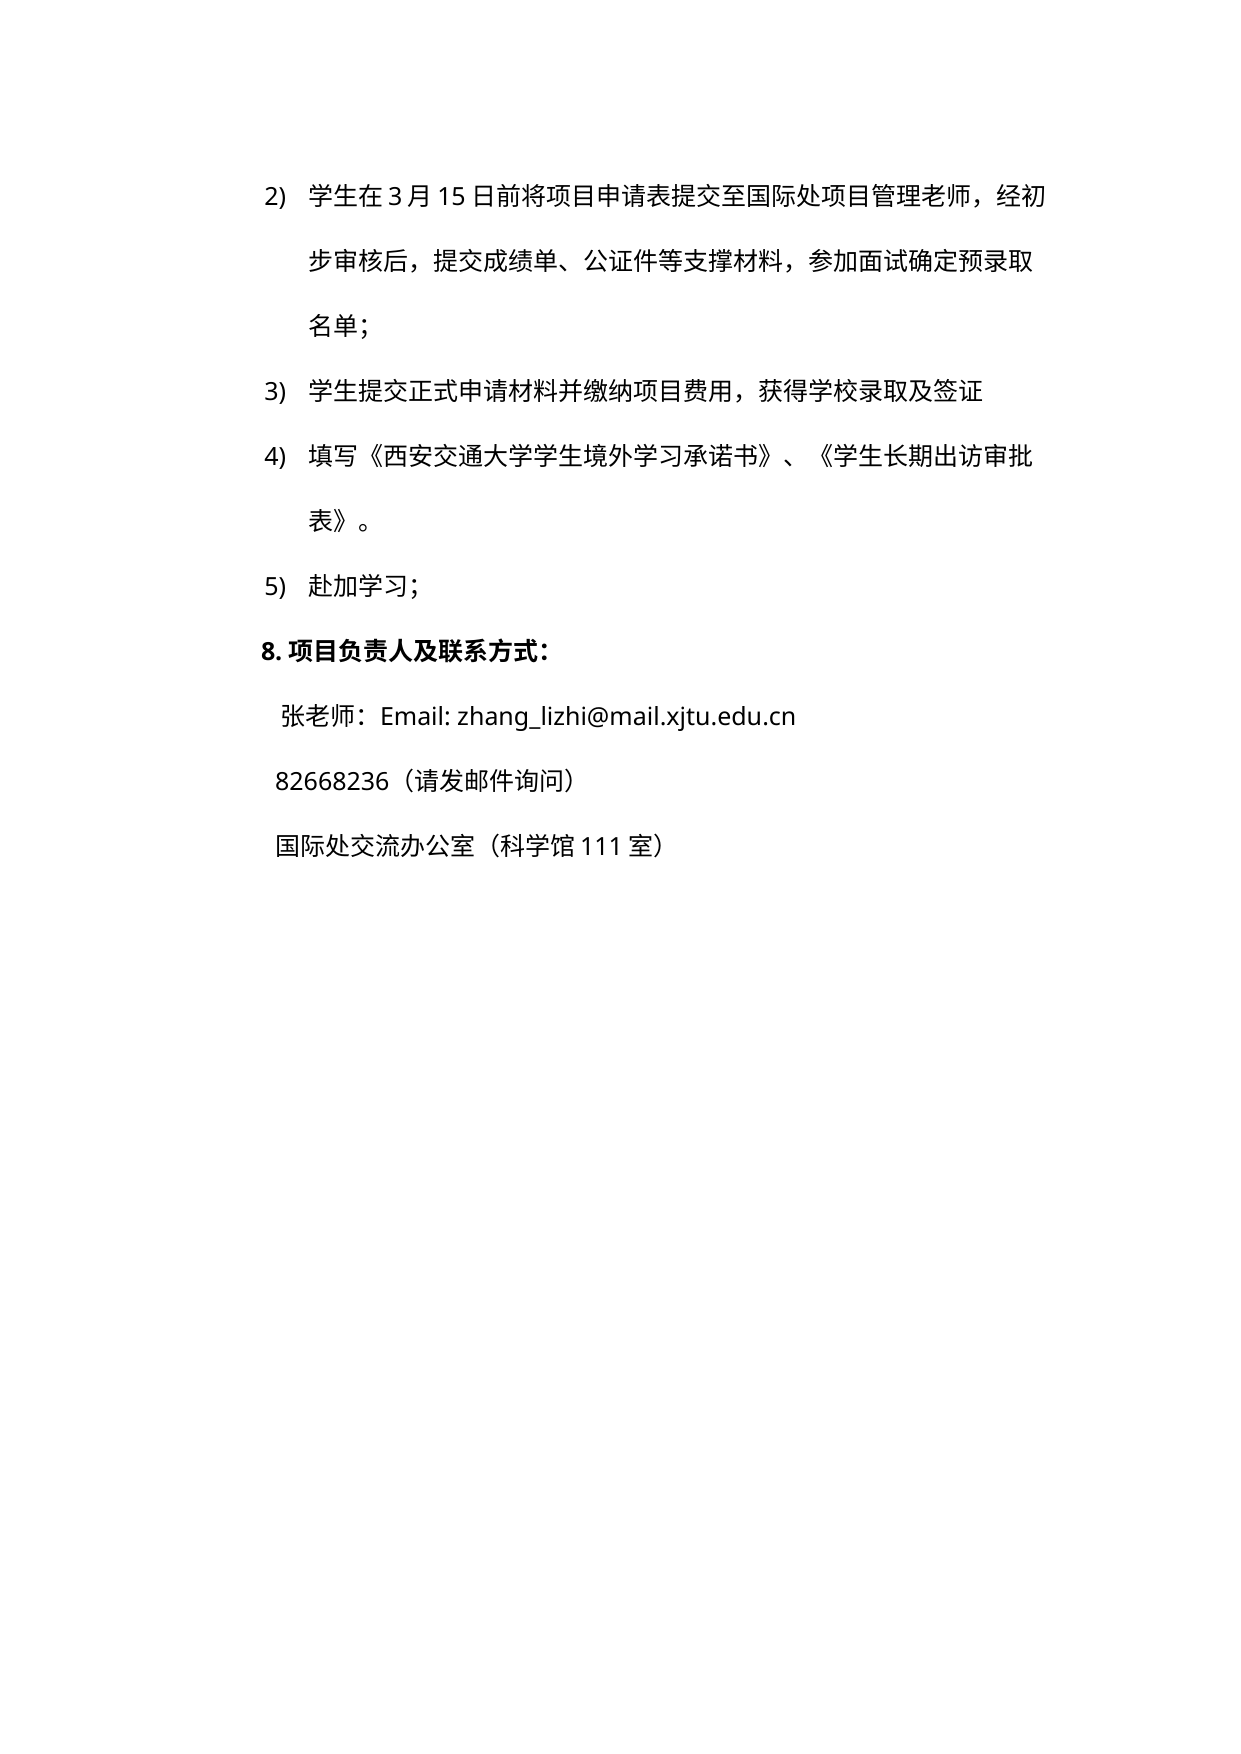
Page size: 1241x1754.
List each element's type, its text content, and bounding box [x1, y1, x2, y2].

list 学生在3月15日前将项目申请表提交至国际处项目管理老师，经初步审核后，提交成绩单、公证件等支撑材料，参加面试确定预录取名单； [264, 162, 1053, 357]
text 82668236（请发邮件询问） [187, 747, 1053, 812]
list 学生提交正式申请材料并缴纳项目费用，获得学校录取及签证 [264, 357, 1053, 422]
text 8. 项目负责人及联系方式： [261, 617, 1053, 682]
text 国际处交流办公室（科学馆111室） [187, 812, 1053, 877]
list 填写《西安交通大学学生境外学习承诺书》、《学生长期出访审批表》。 [264, 422, 1053, 552]
text 张老师：Email: zhang_lizhi@mail.xjtu.edu.cn [275, 682, 1053, 747]
list 赴加学习； [264, 552, 1053, 617]
